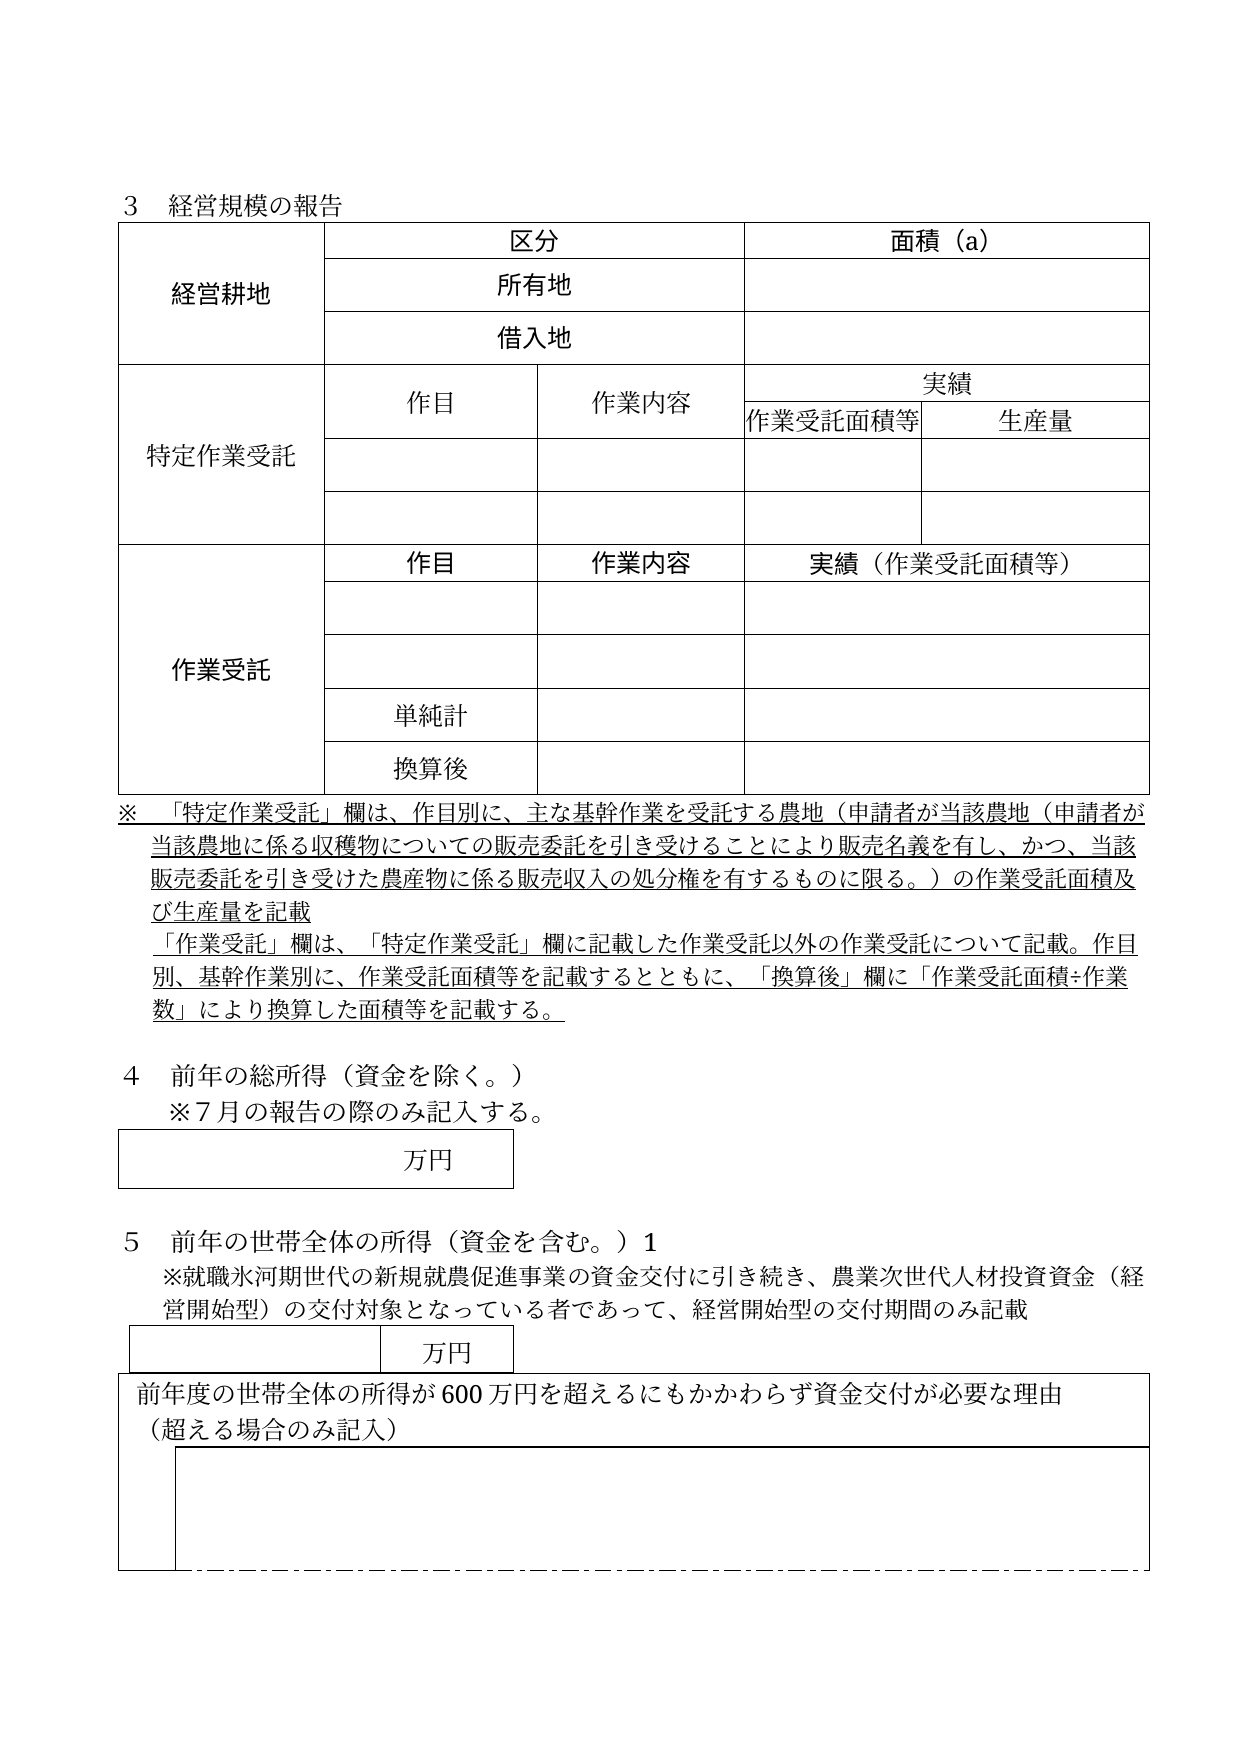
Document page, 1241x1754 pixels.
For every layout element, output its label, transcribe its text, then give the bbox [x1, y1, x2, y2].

table_cell [745, 259, 1149, 311]
table_cell 換算後 [325, 742, 537, 794]
text ※７月の報告の際のみ記入する。 [118, 1093, 1152, 1129]
text ※ 「特定作業受託」欄は、作目別に、主な基幹作業を受託する農地（申請者が当該農地（申請者が当該農地に係る収穫物についての販売委託を引き受けることにより販売名義を有し、かつ、当該販売委託を引き受けた農産物に係る販売収入の処分権を有するものに限る。）の作業受託面積及び生産量を記載 [118, 795, 1152, 927]
table_cell [538, 689, 744, 741]
table_cell [176, 1448, 1149, 1570]
table_cell [538, 492, 744, 544]
table_cell [745, 582, 1149, 634]
text ３ 経営規模の報告 [118, 186, 1152, 222]
table_cell [922, 492, 1149, 544]
table_cell [325, 635, 537, 687]
text ４ 前年の総所得（資金を除く。） [118, 1057, 1152, 1093]
table_cell [119, 1446, 175, 1570]
table_cell [745, 635, 1149, 687]
table_cell [538, 635, 744, 687]
text ５ 前年の世帯全体の所得（資金を含む。）1 [118, 1223, 1152, 1259]
table_cell [745, 312, 1149, 364]
table_cell 作業内容 [538, 365, 744, 438]
table_header 経営耕地 [119, 223, 324, 364]
table_cell [325, 492, 537, 544]
table_cell 単純計 [325, 689, 537, 741]
table_cell 生産量 [922, 402, 1149, 438]
table_cell [745, 492, 921, 544]
table_cell [325, 439, 537, 491]
table_cell [745, 742, 1149, 794]
table_cell 作業内容 [538, 545, 744, 581]
table_cell 作業受託面積等 [745, 402, 921, 438]
table_cell 特定作業受託 [119, 365, 324, 544]
table_header 万円 [119, 1130, 513, 1188]
table_cell 実績（作業受託面積等） [745, 545, 1149, 581]
table_header 前年度の世帯全体の所得が600万円を超えるにもかかわらず資金交付が必要な理由 （超える場合のみ記入） [119, 1374, 1149, 1446]
table_cell [922, 439, 1149, 491]
table_cell 作業受託 [119, 545, 324, 794]
table_cell [745, 439, 921, 491]
text 「作業受託」欄は、「特定作業受託」欄に記載した作業受託以外の作業受託について記載。作目別、基幹作業別に、作業受託面積等を記載するとともに、「換算後」欄に「作業受託面積÷作業数」により換算した面積等を記載する。 [152, 927, 1152, 1026]
table_header 万円 [381, 1326, 513, 1372]
table_cell 作目 [325, 545, 537, 581]
table_header 区分 [325, 223, 744, 258]
table_cell [538, 582, 744, 634]
table_cell 作目 [325, 365, 537, 438]
table_cell 借入地 [325, 312, 744, 364]
table_cell [325, 582, 537, 634]
table_cell [538, 439, 744, 491]
table_header 面積（a） [745, 223, 1149, 258]
table_cell [538, 742, 744, 794]
table_cell [745, 689, 1149, 741]
table_cell 所有地 [325, 259, 744, 311]
text ※就職氷河期世代の新規就農促進事業の資金交付に引き続き、農業次世代人材投資資金（経営開始型）の交付対象となっている者であって、経営開始型の交付期間のみ記載 [163, 1259, 1152, 1325]
table_header [130, 1326, 380, 1372]
table_cell 実績 [745, 365, 1149, 401]
